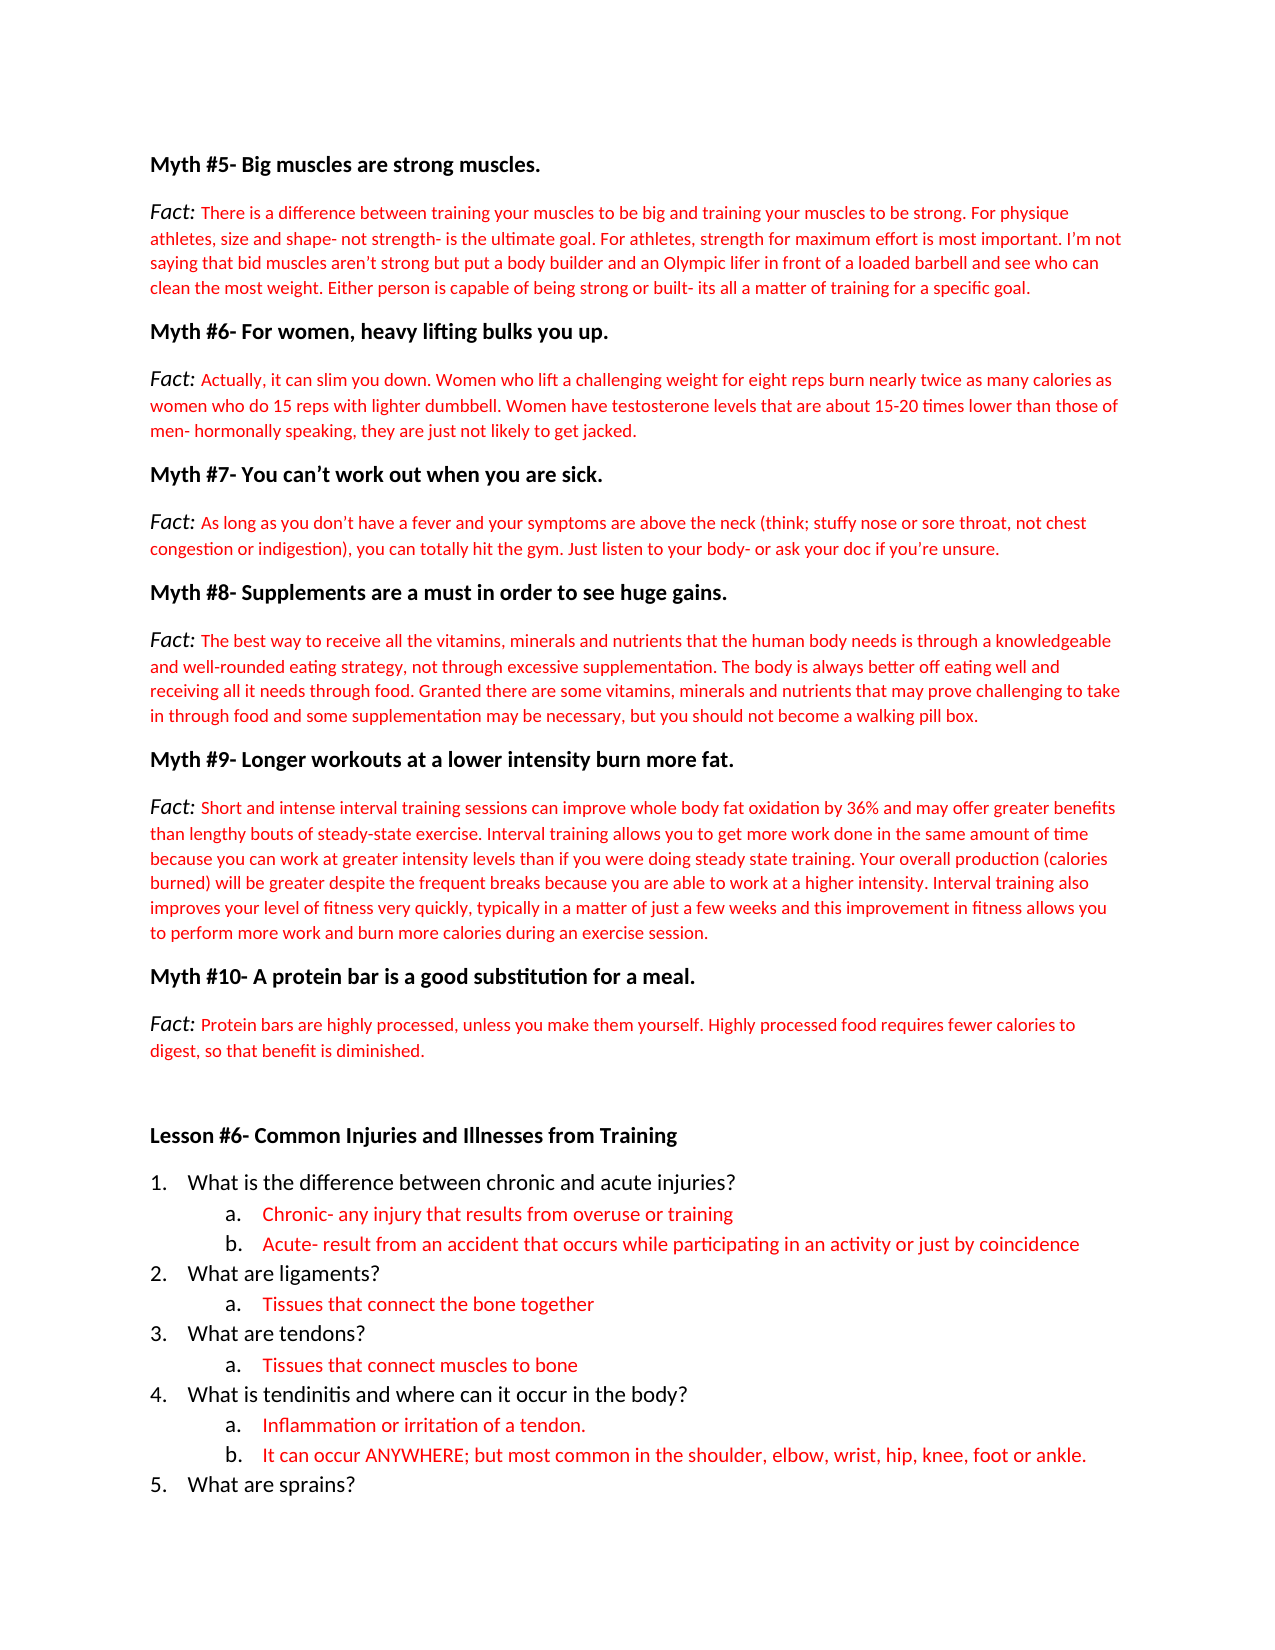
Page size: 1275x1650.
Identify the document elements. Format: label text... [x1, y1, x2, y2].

list What are tendons? [150, 1319, 1125, 1348]
text Fact: As long as you don’t have a fever and your symptoms are above the neck (think; stuffy nose or sore throat, not chest congestion or indigestion), you can totally hit the gym. Just listen to your body- or ask your doc if you’re unsure. [150, 507, 1125, 560]
list Tissues that connect muscles to bone [225, 1350, 1125, 1378]
list What are sprains? [150, 1471, 1125, 1499]
text Fact: The best way to receive all the vitamins, minerals and nutrients that the human body needs is through a knowledgeable and well-rounded eating strategy, not through excessive supplementation. The body is always better off eating well and receiving all it needs through food. Granted there are some vitamins, minerals and nutrients that may prove challenging to take in through food and some supplementation may be necessary, but you should not become a walking pill box. [150, 625, 1125, 727]
list What is the difference between chronic and acute injuries? [150, 1168, 1125, 1197]
text Fact: Short and intense interval training sessions can improve whole body fat oxidation by 36% and may offer greater benefits than lengthy bouts of steady-state exercise. Interval training allows you to get more work done in the same amount of time because you can work at greater intensity levels than if you were doing steady state training. Your overall production (calories burned) will be greater despite the frequent breaks because you are able to work at a higher intensity. Interval training also improves your level of fitness very quickly, typically in a matter of just a few weeks and this improvement in fitness allows you to perform more work and burn more calories during an exercise session. [150, 792, 1125, 944]
list Chronic- any injury that results from overuse or training [225, 1199, 1125, 1227]
text Lesson #6- Common Injuries and Illnesses from Training [150, 1122, 1125, 1150]
text Myth #6- For women, heavy lifting bulks you up. [150, 317, 1125, 345]
text Myth #10- A protein bar is a good substitution for a meal. [150, 962, 1125, 990]
text Myth #5- Big muscles are strong muscles. [150, 150, 1125, 178]
text Fact: There is a difference between training your muscles to be big and training your muscles to be strong. For physique athletes, size and shape- not strength- is the ultimate goal. For athletes, strength for maximum effort is most important. I’m not saying that bid muscles aren’t strong but put a body builder and an Olympic lifer in front of a loaded barbell and see who can clean the most weight. Either person is capable of being strong or built- its all a matter of training for a specific goal. [150, 197, 1125, 299]
text Myth #8- Supplements are a must in order to see huge gains. [150, 578, 1125, 606]
text Myth #9- Longer workouts at a lower intensity burn more fat. [150, 746, 1125, 773]
list It can occur ANYWHERE; but most common in the shoulder, elbow, wrist, hip, knee, foot or ankle. [225, 1440, 1125, 1468]
list What are ligaments? [150, 1259, 1125, 1287]
list Acute- result from an accident that occurs while participating in an activity or just by coincidence [225, 1229, 1125, 1257]
list Inflammation or irritation of a tendon. [225, 1410, 1125, 1438]
list What is tendinitis and where can it occur in the body? [150, 1380, 1125, 1408]
text Fact: Actually, it can slim you down. Women who lift a challenging weight for eight reps burn nearly twice as many calories as women who do 15 reps with lighter dumbbell. Women have testosterone levels that are about 15-20 times lower than those of men- hormonally speaking, they are just not likely to get jacked. [150, 364, 1125, 442]
text Fact: Protein bars are highly processed, unless you make them yourself. Highly processed food requires fewer calories to digest, so that benefit is diminished. [150, 1009, 1125, 1062]
text Myth #7- You can’t work out when you are sick. [150, 460, 1125, 488]
list Tissues that connect the bone together [225, 1289, 1125, 1317]
